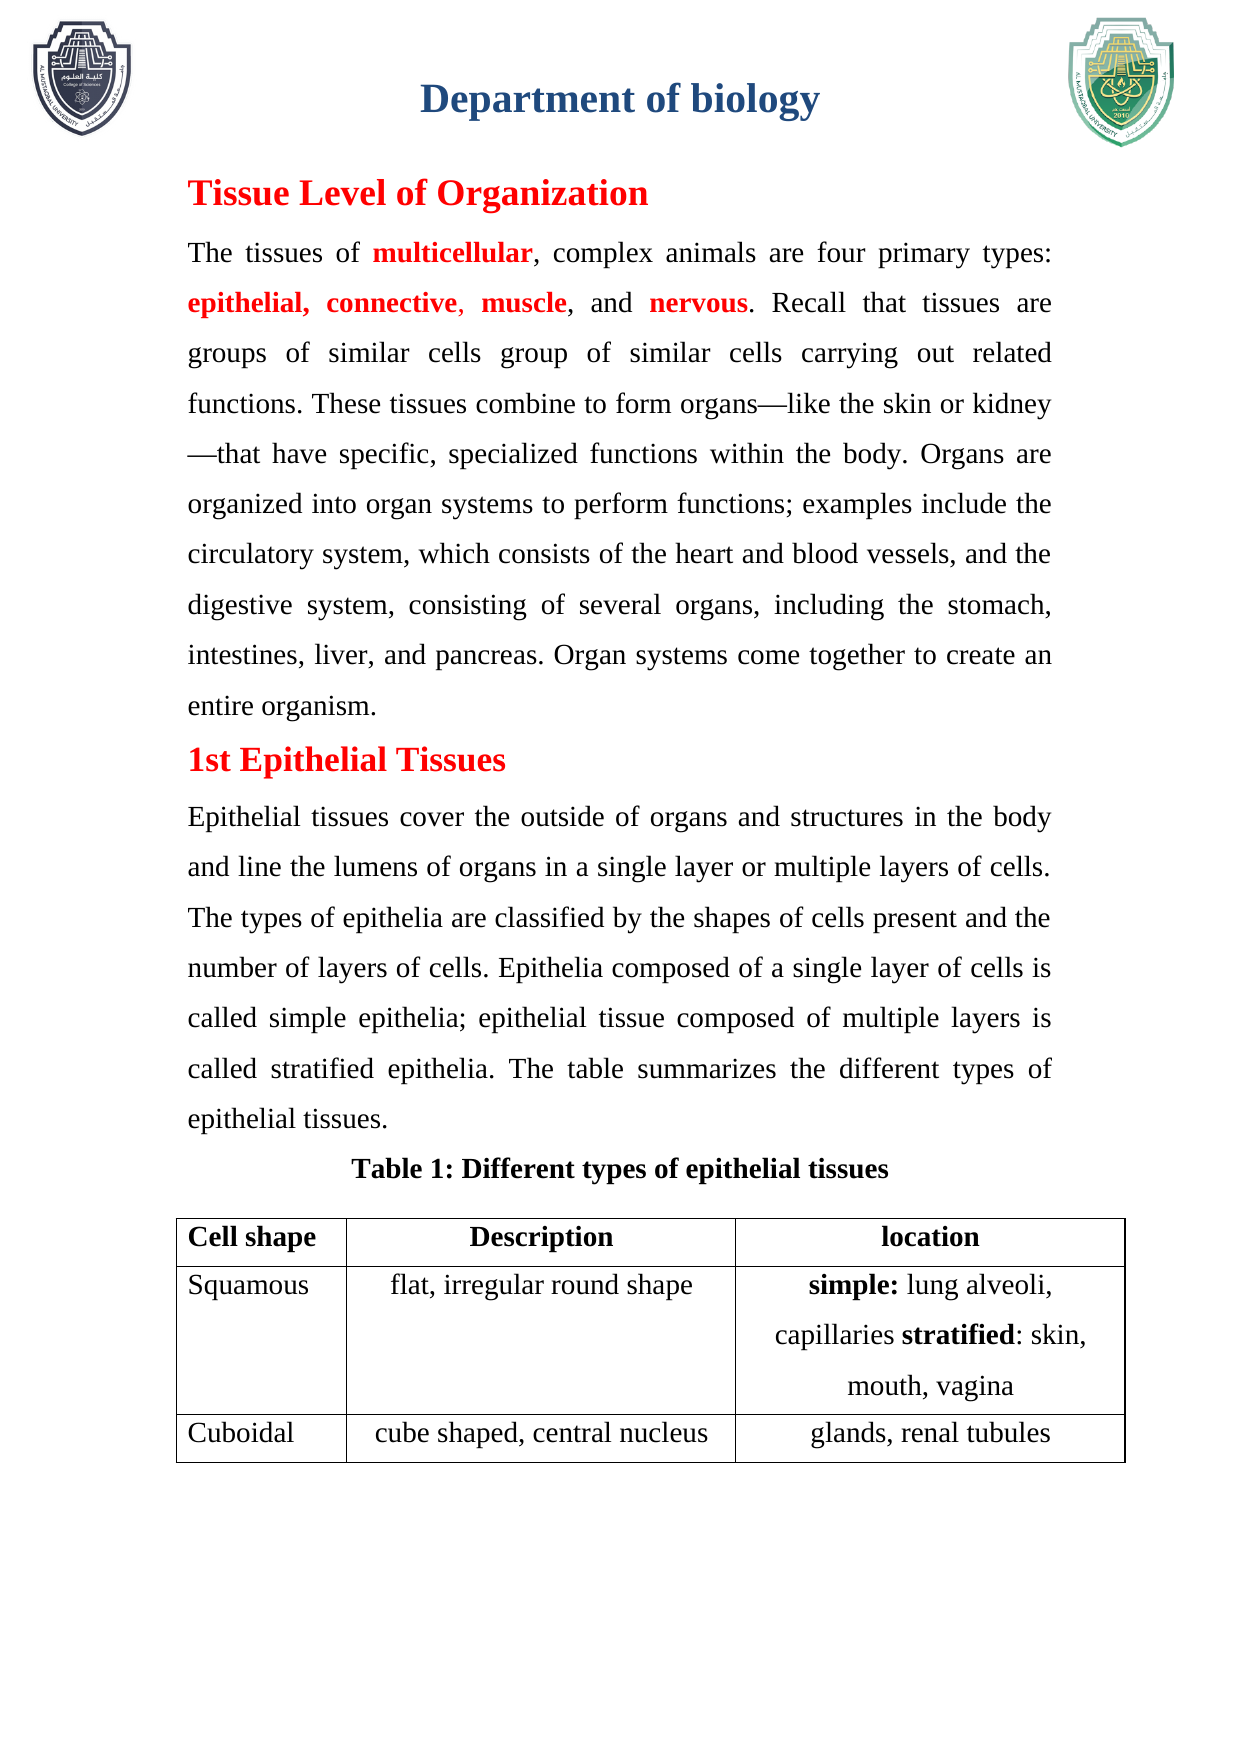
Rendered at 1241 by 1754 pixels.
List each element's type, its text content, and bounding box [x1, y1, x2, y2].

table_cell cube shaped, central nucleus [347, 1415, 735, 1462]
text Epithelial tissues cover the outside of organs and structures in the body and line the lumens of organs in a single layer or multiple layers of cells. The types of epithelia are classified by the shapes of cells present and the number of layers of cells. Epithelia composed of a single layer of cells is called simple epithelia; epithelial tissue composed of multiple layers is called stratified epithelia. The table summarizes the different types of epithelial tissues. [187, 799, 1053, 1134]
table_cell glands, renal tubules [736, 1415, 1124, 1462]
table_cell flat, irregular round shape [347, 1267, 735, 1414]
table_cell Cuboidal [177, 1415, 346, 1462]
text 1st Epithelial Tissues [187, 738, 1053, 779]
table_cell simple: lung alveoli, capillaries stratified: skin, mouth, vagina [736, 1267, 1124, 1414]
text Tissue Level of Organization [187, 170, 1053, 213]
table_cell Squamous [177, 1267, 346, 1414]
table_header location [736, 1219, 1124, 1266]
picture [26, 14, 138, 143]
picture [1053, 14, 1189, 150]
text Table 1: Different types of epithelial tissues [187, 1151, 1053, 1185]
table_header Description [347, 1219, 735, 1266]
table_header Cell shape [177, 1219, 346, 1266]
text The tissues of multicellular, complex animals are four primary types: epithelial, connective, muscle, and nervous. Recall that tissues are groups of similar cells group of similar cells carrying out related functions. These tissues combine to form organs—like the skin or kidney—that have specific, specialized functions within the body. Organs are organized into organ systems to perform functions; examples include the circulatory system, which consists of the heart and blood vessels, and the digestive system, consisting of several organs, including the stomach, intestines, liver, and pancreas. Organ systems come together to create an entire organism. [187, 235, 1053, 721]
